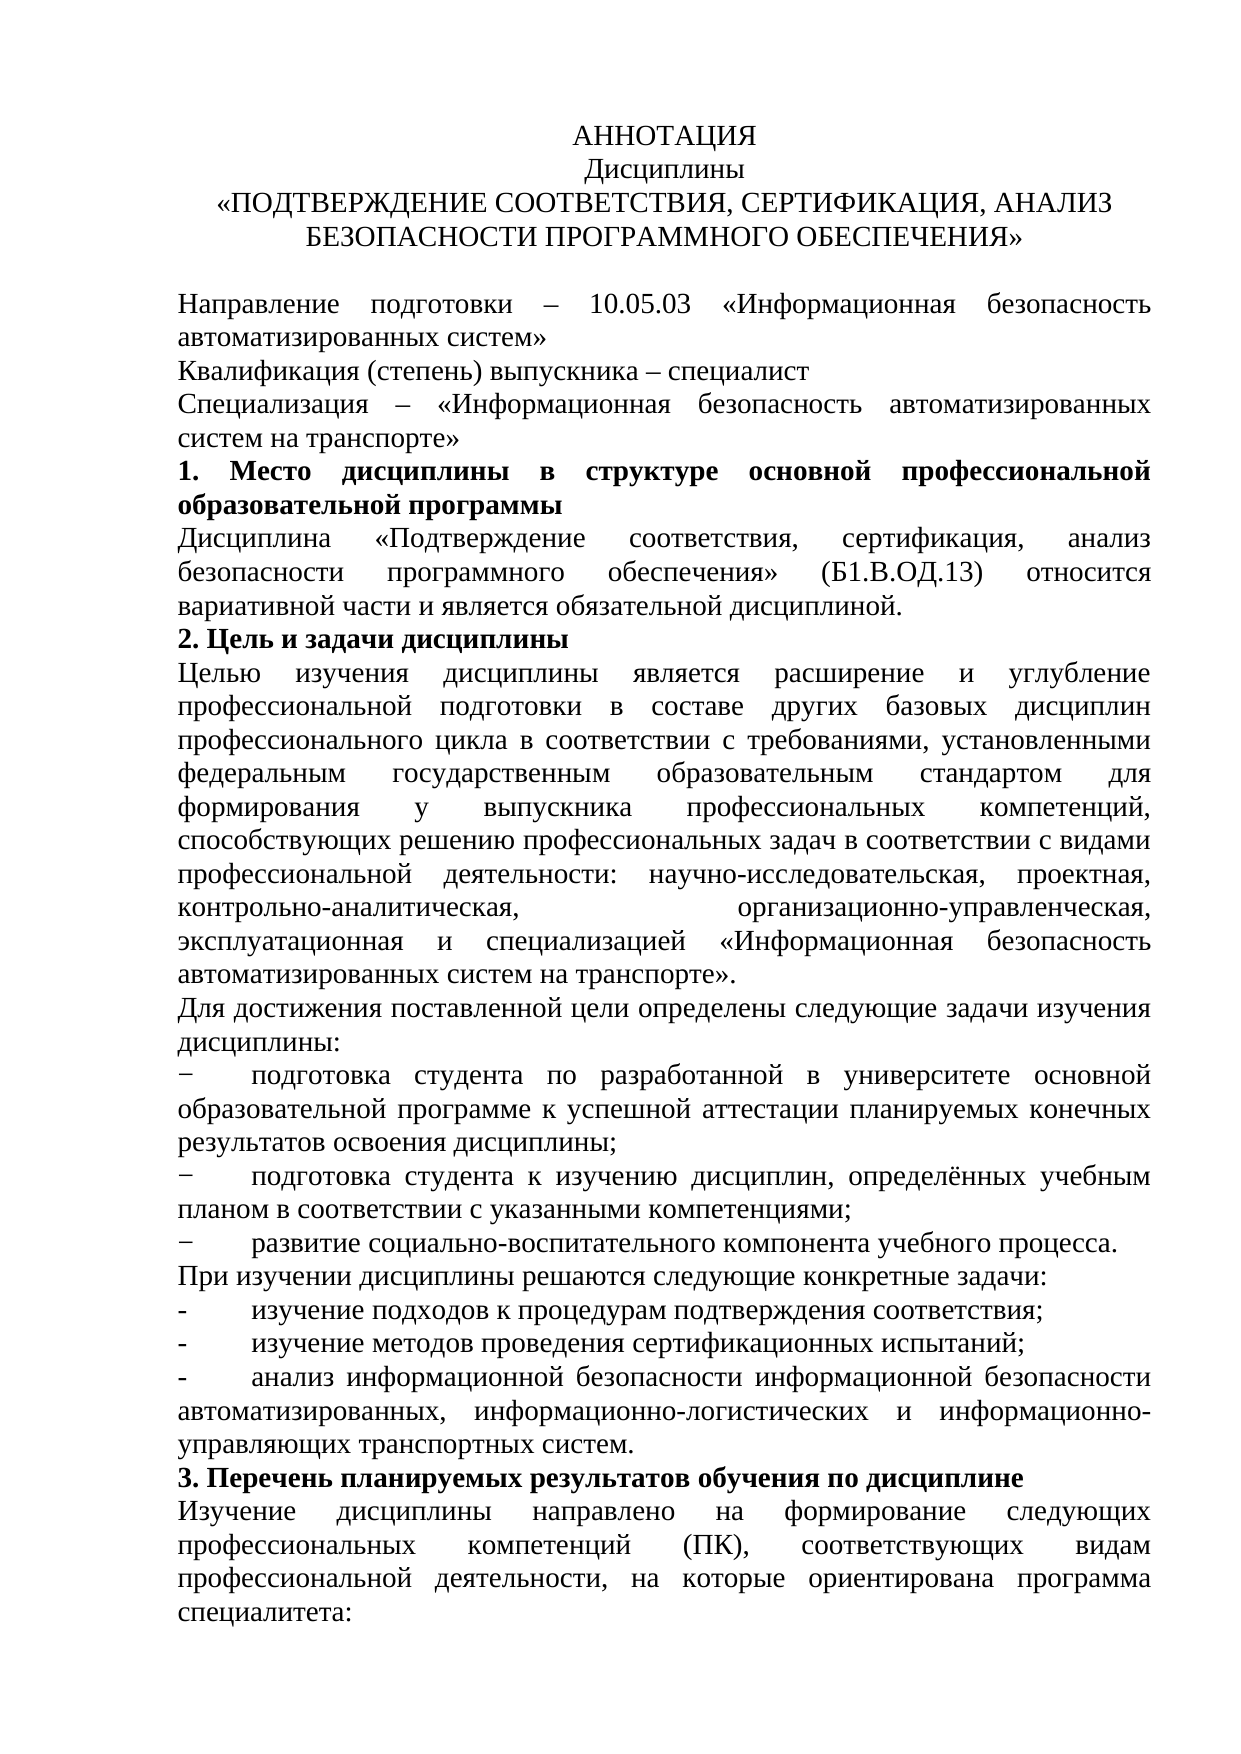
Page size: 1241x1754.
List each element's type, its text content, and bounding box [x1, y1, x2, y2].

text Дисциплина «Подтверждение соответствия, сертификация, анализ безопасности программного обеспечения» (Б1.В.ОД.13) относится вариативной части и является обязательной дисциплиной. [177, 521, 1152, 621]
text - изучение подходов к процедурам подтверждения соответствия; [177, 1292, 1152, 1326]
text Для достижения поставленной цели определены следующие задачи изучения дисциплины: [177, 990, 1152, 1057]
text − подготовка студента по разработанной в университете основной образовательной программе к успешной аттестации планируемых конечных результатов освоения дисциплины; [177, 1057, 1152, 1158]
text 3. Перечень планируемых результатов обучения по дисциплине [177, 1460, 1152, 1493]
text − подготовка студента к изучению дисциплин, определённых учебным планом в соответствии с указанными компетенциями; [177, 1158, 1152, 1225]
text Изучение дисциплины направлено на формирование следующих профессиональных компетенций (ПК), соответствующих видам профессиональной деятельности, на которые ориентирована программа специалитета: [177, 1493, 1152, 1627]
text Целью изучения дисциплины является расширение и углубление профессиональной подготовки в составе других базовых дисциплин профессионального цикла в соответствии с требованиями, установленными федеральным государственным образовательным стандартом для формирования у выпускника профессиональных компетенций, способствующих решению профессиональных задач в соответствии с видами профессиональной деятельности: научно-исследовательская, проектная, контрольно-аналитическая, организационно-управленческая, эксплуатационная и специализацией «Информационная безопасность автоматизированных систем на транспорте». [177, 655, 1152, 990]
text - анализ информационной безопасности информационной безопасности автоматизированных, информационно-логистических и информационно-управляющих транспортных систем. [177, 1359, 1152, 1460]
text Специализация – «Информационная безопасность автоматизированных систем на транспорте» [177, 386, 1152, 453]
text При изучении дисциплины решаются следующие конкретные задачи: [177, 1258, 1152, 1292]
text Направление подготовки – 10.05.03 «Информационная безопасность автоматизированных систем» [177, 286, 1152, 353]
text 2. Цель и задачи дисциплины [177, 621, 1152, 655]
text - изучение методов проведения сертификационных испытаний; [177, 1326, 1152, 1359]
text 1. Место дисциплины в структуре основной профессиональной образовательной программы [177, 453, 1152, 521]
text − развитие социально-воспитательного компонента учебного процесса. [177, 1225, 1152, 1258]
text АННОТАЦИЯ [177, 118, 1152, 152]
text «ПОДТВЕРЖДЕНИЕ СООТВЕТСТВИЯ, СЕРТИФИКАЦИЯ, АНАЛИЗ БЕЗОПАСНОСТИ ПРОГРАММНОГО ОБЕСПЕЧЕНИЯ» [177, 185, 1152, 252]
text Квалификация (степень) выпускника – специалист [177, 353, 1152, 386]
text Дисциплины [177, 152, 1152, 185]
